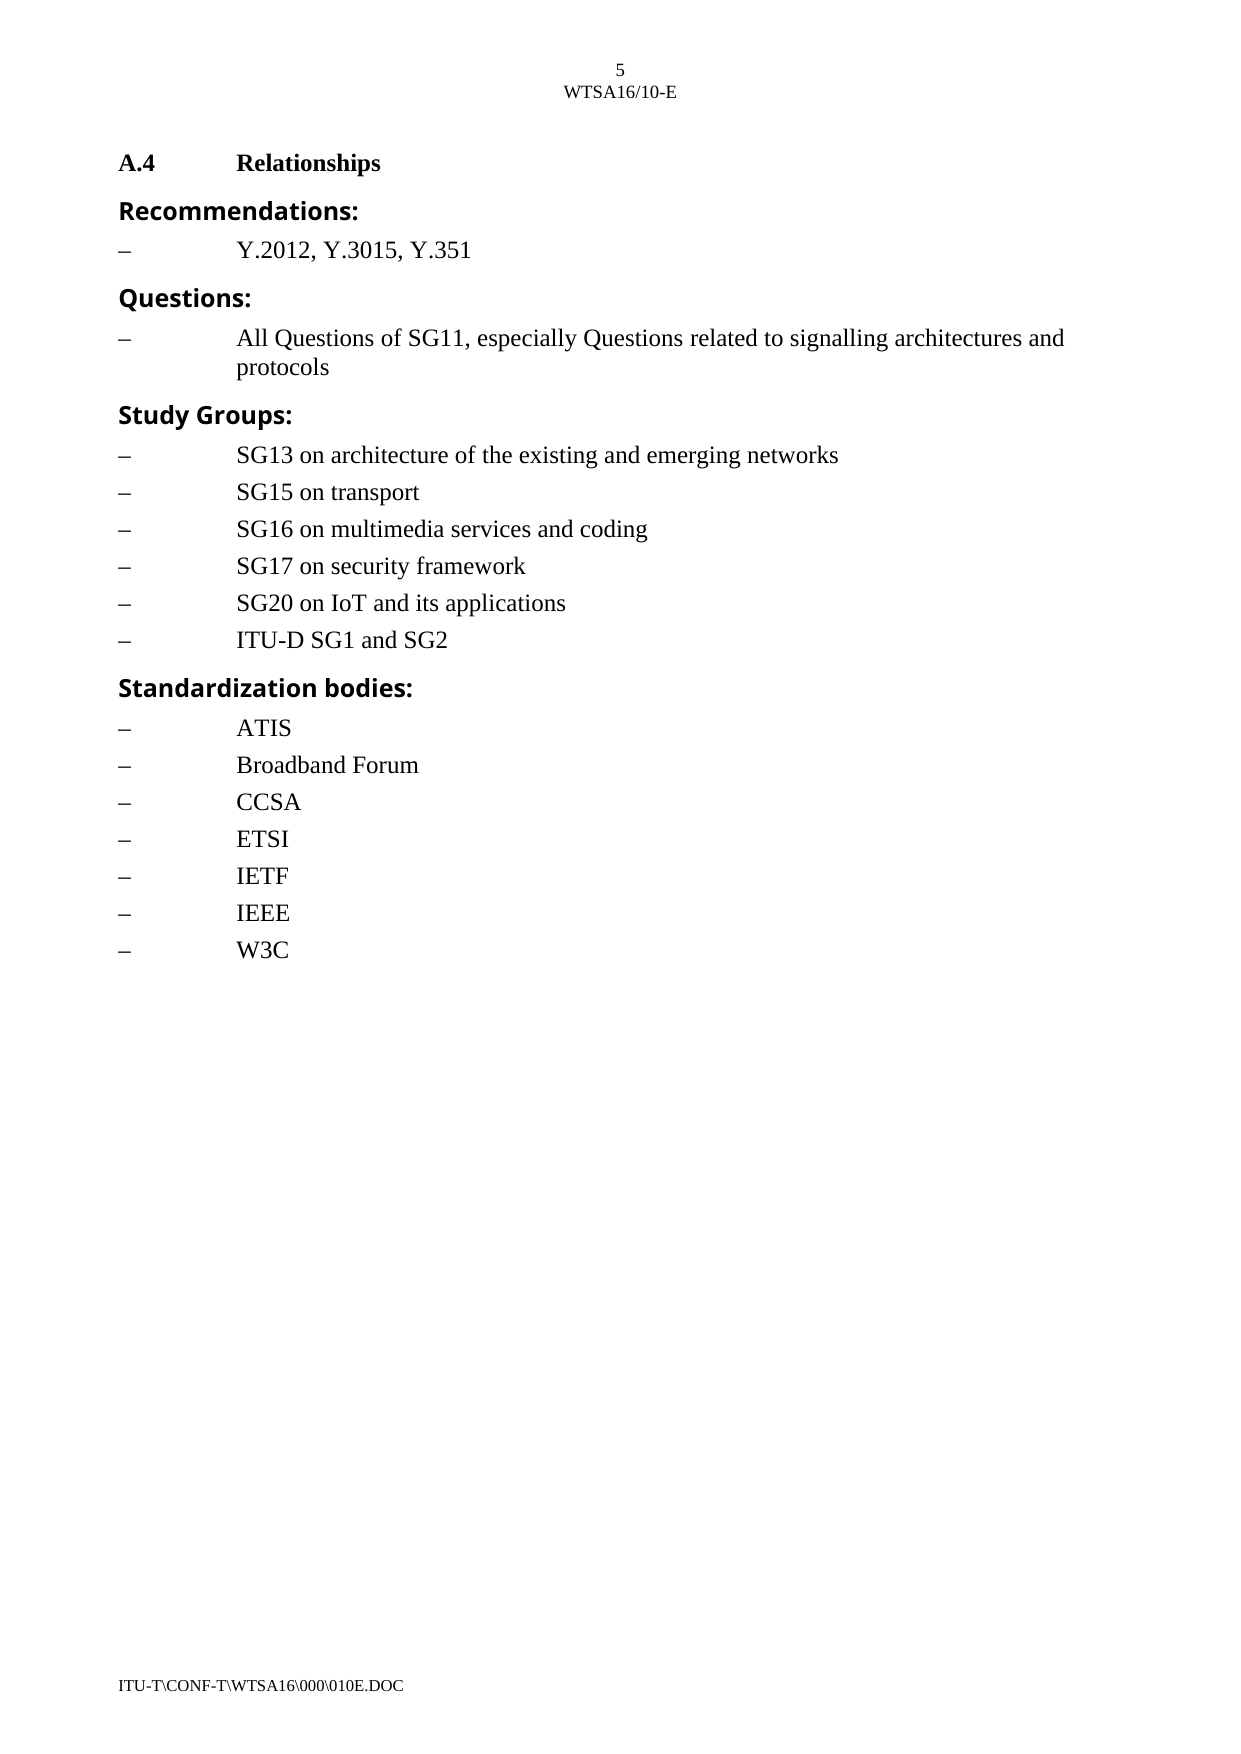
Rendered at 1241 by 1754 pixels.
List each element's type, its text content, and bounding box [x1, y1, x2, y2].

subtitle Questions: [118, 281, 1122, 315]
text – SG16 on multimedia services and coding [118, 514, 1122, 543]
text – SG17 on security framework [118, 551, 1122, 580]
text – ETSI [118, 824, 1122, 853]
text – CCSA [118, 787, 1122, 816]
text – W3C [118, 936, 1122, 964]
text – SG13 on architecture of the existing and emerging networks [118, 440, 1122, 469]
subtitle Standardization bodies: [118, 671, 1122, 705]
text – All Questions of SG11, especially Questions related to signalling architectures and protocols [118, 323, 1122, 381]
text – Broadband Forum [118, 750, 1122, 779]
text – Y.2012, Y.3015, Y.351 [118, 236, 1122, 264]
text – IETF [118, 861, 1122, 890]
text – SG15 on transport [118, 477, 1122, 506]
text – ITU-D SG1 and SG2 [118, 625, 1122, 654]
text – IEEE [118, 898, 1122, 927]
subtitle A.4 Relationships [118, 148, 1122, 176]
text – ATIS [118, 713, 1122, 742]
subtitle Study Groups: [118, 397, 1122, 432]
subtitle Recommendations: [118, 193, 1122, 227]
text – SG20 on IoT and its applications [118, 588, 1122, 617]
